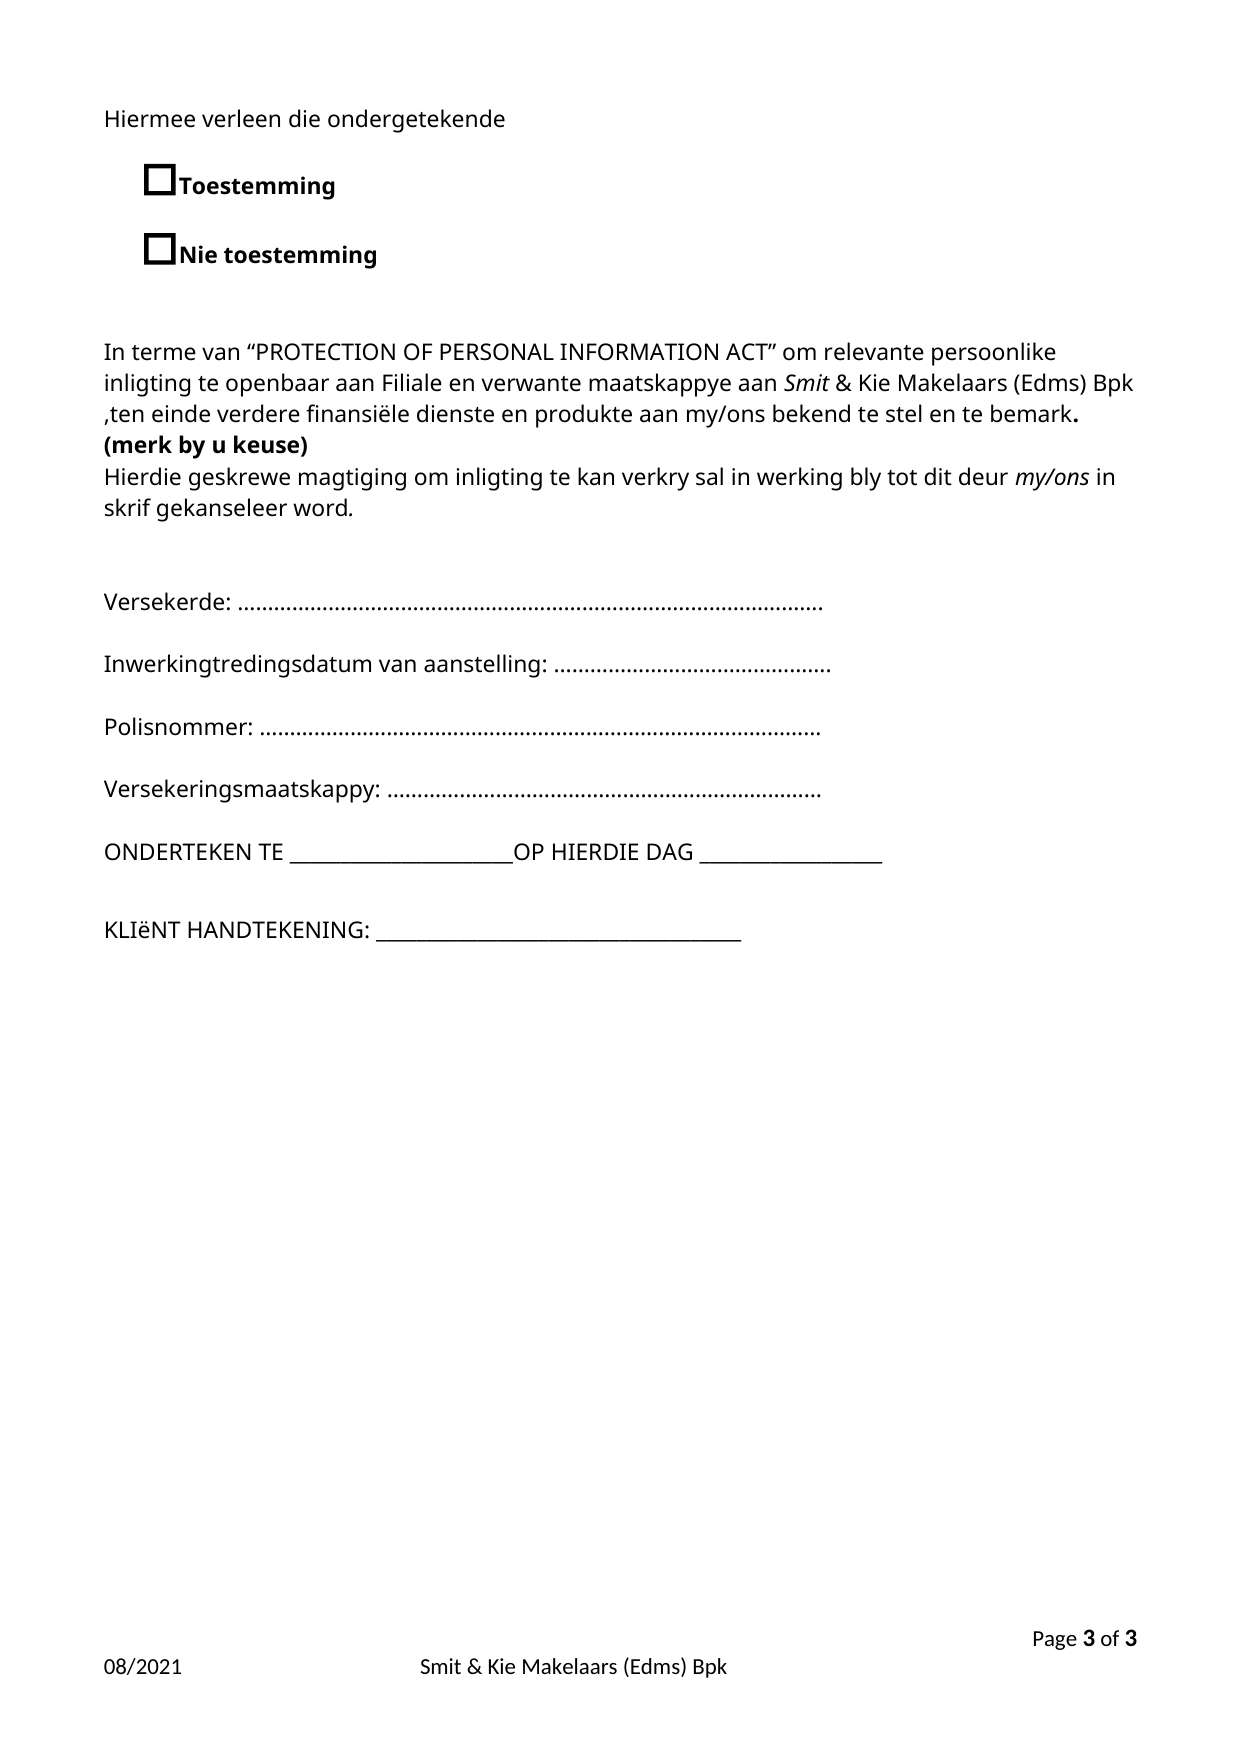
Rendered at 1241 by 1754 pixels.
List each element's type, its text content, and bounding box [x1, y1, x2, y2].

list Toestemming [141, 166, 1137, 204]
text Polisnommer: ………………………………………………………………………………… [103, 711, 1137, 742]
list Nie toestemming [141, 235, 1137, 273]
text KLIëNT HANDTEKENING: ____________________________________ [103, 914, 1137, 945]
text Hierdie geskrewe magtiging om inligting te kan verkry sal in werking bly tot dit deur my/ons in skrif gekanseleer word. [103, 461, 1137, 523]
text Hiermee verleen die ondergetekende [103, 103, 1137, 135]
text ONDERTEKEN TE ______________________OP HIERDIE DAG __________________ [103, 836, 1137, 867]
text Versekerde: ……………………………………………………………………………………. [103, 586, 1137, 617]
text Inwerkingtredingsdatum van aanstelling: ………………………………………. [103, 648, 1137, 679]
text Versekeringsmaatskappy: ……………………………………………………………… [103, 773, 1137, 804]
text In terme van “PROTECTION OF PERSONAL INFORMATION ACT” om relevante persoonlike inligting te openbaar aan Filiale en verwante maatskappye aan Smit & Kie Makelaars (Edms) Bpk ,ten einde verdere finansiële dienste en produkte aan my/ons bekend te stel en te bemark. (merk by u keuse) [103, 336, 1137, 461]
